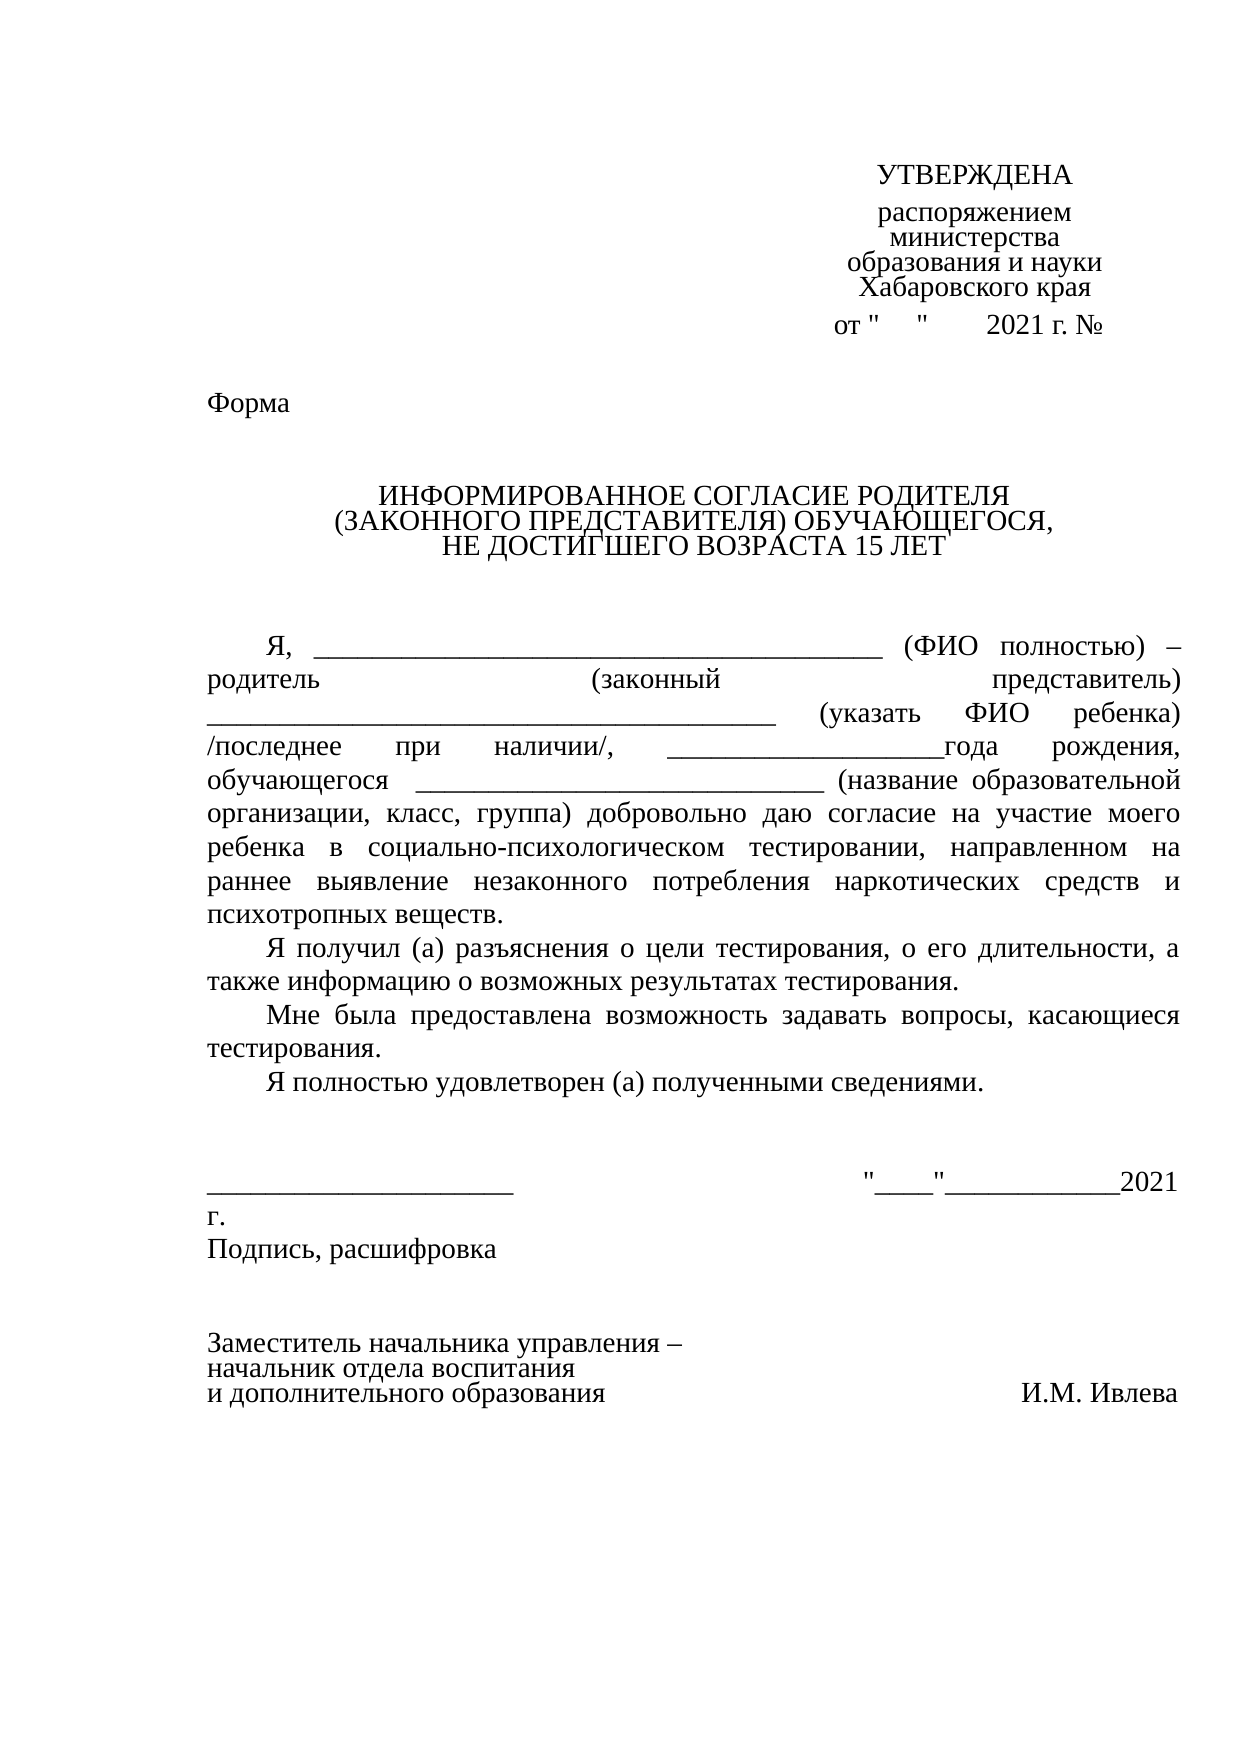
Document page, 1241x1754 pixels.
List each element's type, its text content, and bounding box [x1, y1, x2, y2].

text (ЗАКОННОГО ПРЕДСТАВИТЕЛЯ) ОБУЧАЮЩЕГОСЯ, НЕ ДОСТИГШЕГО ВОЗРАСТА 15 ЛЕТ [207, 511, 1181, 561]
text распоряжением [768, 202, 1181, 227]
text Мне была предоставлена возможность задавать вопросы, касающиеся тестирования. [207, 997, 1181, 1064]
text Подпись, расшифровка [207, 1232, 1181, 1265]
text министерства [768, 227, 1181, 252]
text Я получил (а) разъяснения о цели тестирования, о его длительности, а также информацию о возможных результатах тестирования. [207, 930, 1181, 997]
text УТВЕРЖДЕНА [768, 164, 1181, 189]
text Я полностью удовлетворен (а) полученными сведениями. [207, 1064, 1181, 1097]
text _____________________ "____"____________2021 г. [207, 1164, 1181, 1232]
text от " " 2021 г. № [768, 314, 1181, 339]
text и дополнительного образования И.М. Ивлева [207, 1382, 1181, 1407]
text ИНФОРМИРОВАННОЕ СОГЛАСИЕ РОДИТЕЛЯ [207, 486, 901, 511]
text образования и науки [768, 252, 1181, 277]
text ИНФОРМИРОВАННОЕ СОГЛАСИЕ РОДИТЕЛЯ [911, 486, 1181, 511]
text начальник отдела воспитания [207, 1357, 1181, 1382]
text Хабаровского края [768, 277, 1181, 302]
text Я, _______________________________________ (ФИО полностью) – родитель (законный представитель) _______________________________________ (указать ФИО ребенка) /последнее при наличии/, ___________________года рождения, обучающегося ____________________________ (название образовательной организации, класс, группа) добровольно даю согласие на участие моего ребенка в социально-психологическом тестировании, направленном на раннее выявление незаконного потребления наркотических средств и психотропных веществ. [207, 628, 1181, 930]
text Форма [207, 385, 1181, 419]
text Заместитель начальника управления – [207, 1332, 1181, 1357]
